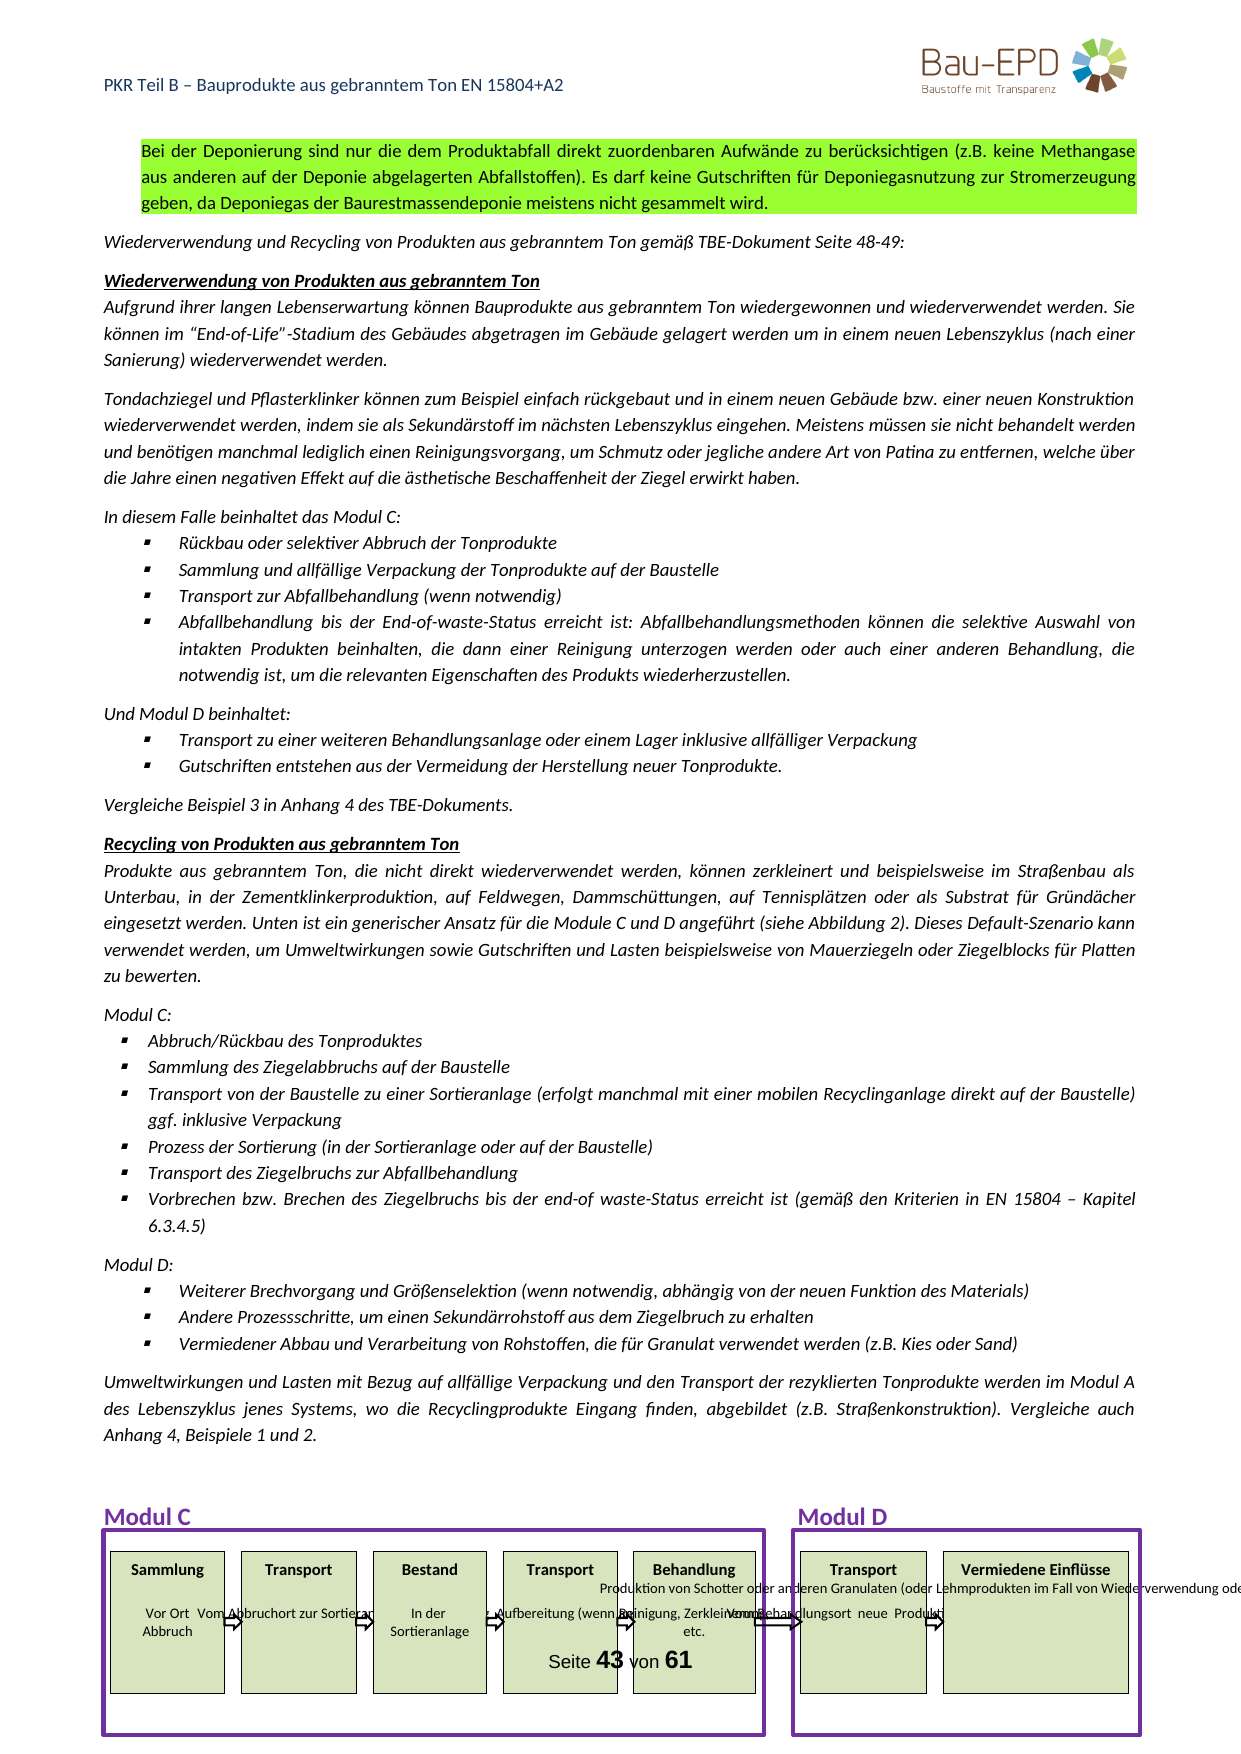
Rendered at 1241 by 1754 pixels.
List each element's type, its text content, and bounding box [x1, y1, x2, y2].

text Modul D: [103, 1253, 1137, 1276]
picture [914, 36, 1130, 96]
text Und Modul D beinhaltet: [103, 702, 1137, 725]
text Wiederverwendung und Recycling von Produkten aus gebranntem Ton gemäß TBE-Dokument Seite 48-49: [103, 230, 1137, 253]
text Modul C: [103, 1003, 1137, 1026]
list Transport zu einer weiteren Behandlungsanlage oder einem Lager inklusive allfälliger Verpackung [141, 728, 1137, 751]
list Gutschriften entstehen aus der Vermeidung der Herstellung neuer Tonprodukte. [141, 755, 1137, 778]
text In diesem Falle beinhaltet das Modul C: [103, 505, 1137, 528]
list Transport von der Baustelle zu einer Sortieranlage (erfolgt manchmal mit einer mobilen Recyclinganlage direkt auf der Baustelle) ggf. inklusive Verpackung [118, 1082, 1137, 1131]
text Produkte aus gebranntem Ton, die nicht direkt wiederverwendet werden, können zerkleinert und beispielsweise im Straßenbau als Unterbau, in der Zementklinkerproduktion, auf Feldwegen, Dammschüttungen, auf Tennisplätzen oder als Substrat für Gründächer eingesetzt werden. Unten ist ein generischer Ansatz für die Module C und D angeführt (siehe Abbildung 2). Dieses Default-Szenario kann verwendet werden, um Umweltwirkungen sowie Gutschriften und Lasten beispielsweise von Mauerziegeln oder Ziegelblocks für Platten zu bewerten. [103, 859, 1137, 987]
list Vorbrechen bzw. Brechen des Ziegelbruchs bis der end-of waste-Status erreicht ist (gemäß den Kriterien in EN 15804 – Kapitel 6.3.4.5) [118, 1187, 1137, 1237]
text Bei der Deponierung sind nur die dem Produktabfall direkt zuordenbaren Aufwände zu berücksichtigen (z.B. keine Methangase aus anderen auf der Deponie abgelagerten Abfallstoffen). Es darf keine Gutschriften für Deponiegasnutzung zur Stromerzeugung geben, da Deponiegas der Baurestmassendeponie meistens nicht gesammelt wird. [141, 139, 1137, 214]
list Vermiedener Abbau und Verarbeitung von Rohstoffen, die für Granulat verwendet werden (z.B. Kies oder Sand) [141, 1332, 1137, 1355]
list Abfallbehandlung bis der End-of-waste-Status erreicht ist: Abfallbehandlungsmethoden können die selektive Auswahl von intakten Produkten beinhalten, die dann einer Reinigung unterzogen werden oder auch einer anderen Behandlung, die notwendig ist, um die relevanten Eigenschaften des Produkts wiederherzustellen. [141, 610, 1137, 686]
text Recycling von Produkten aus gebranntem Ton [103, 832, 1137, 855]
list Abbruch/Rückbau des Tonproduktes [118, 1029, 1137, 1052]
text Modul C Modul D [103, 1501, 1137, 1532]
text Vergleiche Beispiel 3 in Anhang 4 des TBE-Dokuments. [103, 793, 1137, 816]
list Transport des Ziegelbruchs zur Abfallbehandlung [118, 1161, 1137, 1184]
list Sammlung und allfällige Verpackung der Tonprodukte auf der Baustelle [141, 558, 1137, 581]
text Tondachziegel und Pflasterklinker können zum Beispiel einfach rückgebaut und in einem neuen Gebäude bzw. einer neuen Konstruktion wiederverwendet werden, indem sie als Sekundärstoff im nächsten Lebenszyklus eingehen. Meistens müssen sie nicht behandelt werden und benötigen manchmal lediglich einen Reinigungsvorgang, um Schmutz oder jegliche andere Art von Patina zu entfernen, welche über die Jahre einen negativen Effekt auf die ästhetische Beschaffenheit der Ziegel erwirkt haben. [103, 387, 1137, 489]
text Umweltwirkungen und Lasten mit Bezug auf allfällige Verpackung und den Transport der rezyklierten Tonprodukte werden im Modul A des Lebenszyklus jenes Systems, wo die Recyclingprodukte Eingang finden, abgebildet (z.B. Straßenkonstruktion). Vergleiche auch Anhang 4, Beispiele 1 und 2. [103, 1371, 1137, 1446]
text Wiederverwendung von Produkten aus gebranntem Ton [103, 269, 1137, 292]
list Andere Prozessschritte, um einen Sekundärrohstoff aus dem Ziegelbruch zu erhalten [141, 1305, 1137, 1328]
list Sammlung des Ziegelabbruchs auf der Baustelle [118, 1056, 1137, 1079]
list Rückbau oder selektiver Abbruch der Tonprodukte [141, 531, 1137, 554]
list Transport zur Abfallbehandlung (wenn notwendig) [141, 584, 1137, 607]
text Aufgrund ihrer langen Lebenserwartung können Bauprodukte aus gebranntem Ton wiedergewonnen und wiederverwendet werden. Sie können im “End-of-Life”-Stadium des Gebäudes abgetragen im Gebäude gelagert werden um in einem neuen Lebenszyklus (nach einer Sanierung) wiederverwendet werden. [103, 296, 1137, 371]
list Prozess der Sortierung (in der Sortieranlage oder auf der Baustelle) [118, 1135, 1137, 1158]
list Weiterer Brechvorgang und Größenselektion (wenn notwendig, abhängig von der neuen Funktion des Materials) [141, 1279, 1137, 1302]
